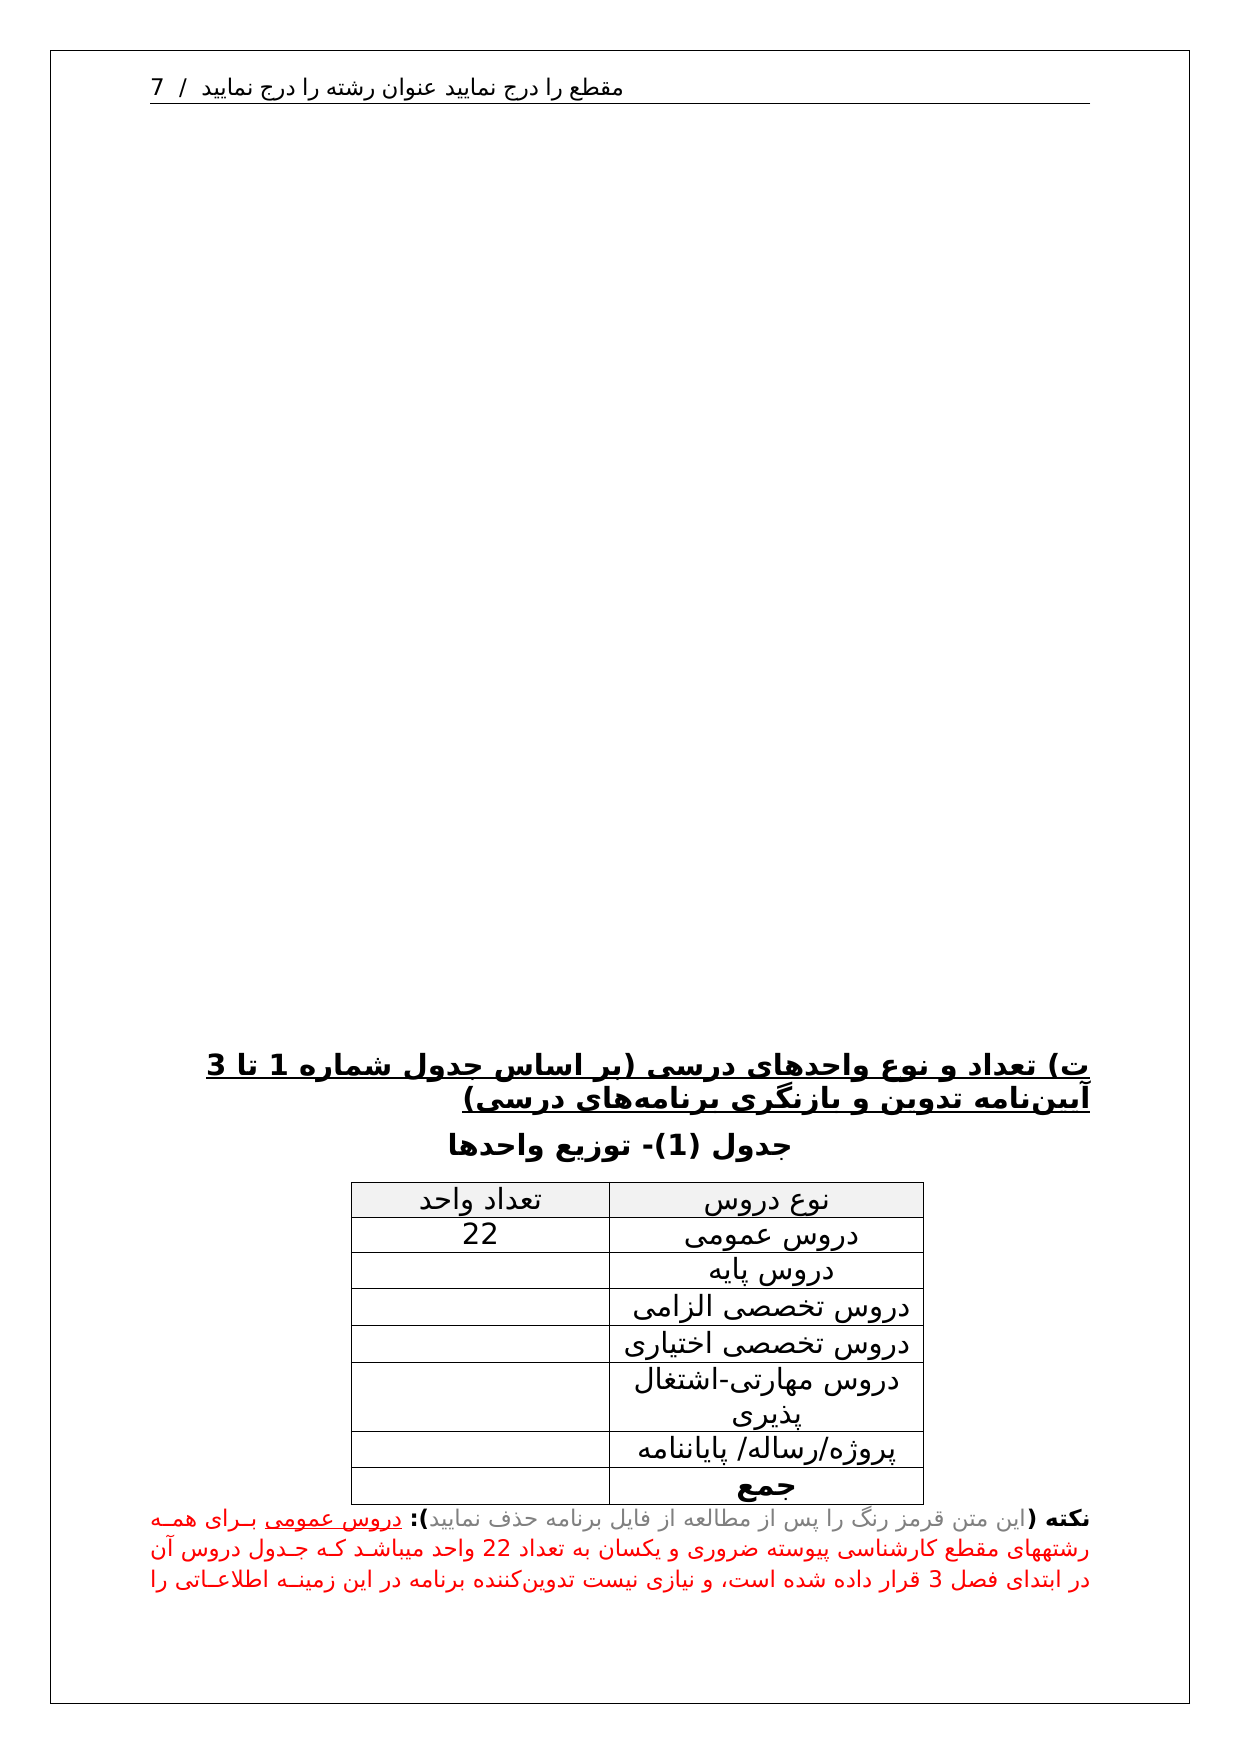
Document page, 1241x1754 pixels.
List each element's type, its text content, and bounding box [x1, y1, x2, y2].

table_header نوع دروس [610, 1183, 923, 1217]
table_cell [352, 1253, 609, 1288]
table_cell [352, 1363, 609, 1431]
table_cell دروس مهارتی-اشتغال پذیری [610, 1363, 923, 1431]
table_cell دروس تخصصی الزامی [610, 1289, 923, 1325]
table_cell [352, 1432, 609, 1467]
table_header تعداد واحد [352, 1183, 609, 1217]
table_cell [352, 1289, 609, 1325]
table_cell [352, 1468, 609, 1504]
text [150, 1505, 1090, 1593]
table_cell [352, 1326, 609, 1362]
subtitle ت) تعداد و نوع واحدهای درسی (بر اساس جدول شماره 1 تا 3 آیین‌نامه تدوین و بازنگری برنامه‌های درسی) [150, 1048, 1090, 1116]
table_cell 22 [352, 1218, 609, 1252]
text جدول (1)- توزیع واحدها [150, 1128, 1090, 1162]
table_cell دروس تخصصی اختیاری [610, 1326, 923, 1362]
table_cell پروژه/رساله/ پایان‏نامه [610, 1432, 923, 1467]
table_cell دروس عمومی [610, 1218, 923, 1252]
table_cell جمع [610, 1468, 923, 1504]
table_cell دروس پایه [610, 1253, 923, 1288]
